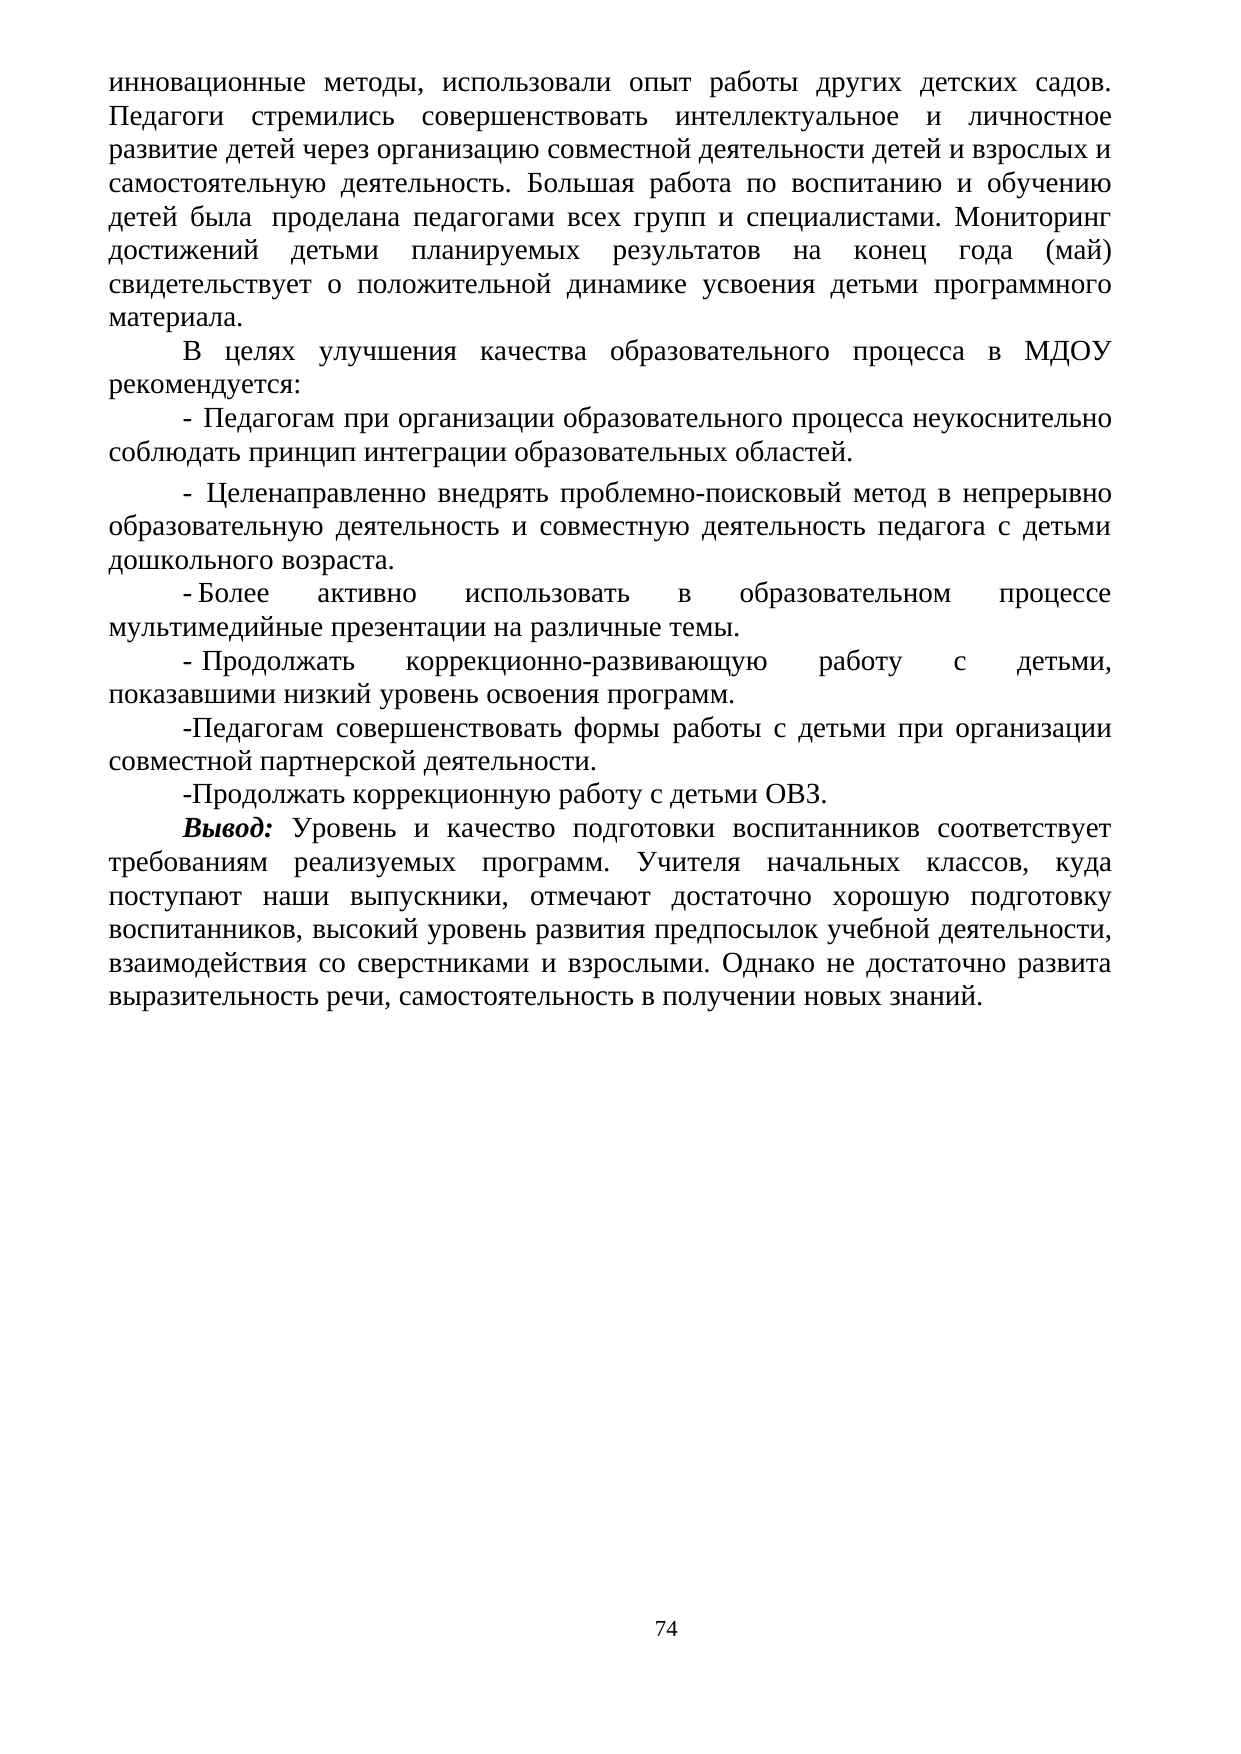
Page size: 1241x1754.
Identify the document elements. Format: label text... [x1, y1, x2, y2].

text -Продолжать коррекционную работу с детьми ОВЗ. [108, 777, 1112, 811]
list Более активно использовать в образовательном процессе мультимедийные презентации на различные темы. [108, 576, 1112, 643]
text Вывод: Уровень и качество подготовки воспитанников соответствует требованиям реализуемых программ. Учителя начальных классов, куда поступают наши выпускники, отмечают достаточно хорошую подготовку воспитанников, высокий уровень развития предпосылок учебной деятельности, взаимодействия со сверстниками и взрослыми. Однако не достаточно развита выразительность речи, самостоятельность в получении новых знаний. [108, 811, 1112, 1012]
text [108, 64, 1112, 333]
list Педагогам при организации образовательного процесса неукоснительно соблюдать принцип интеграции образовательных областей. [108, 400, 1112, 467]
text В целях улучшения качества образовательного процесса в МДОУ рекомендуется: [108, 333, 1112, 400]
list Продолжать коррекционно-развивающую работу с детьми, показавшими низкий уровень освоения программ. [108, 643, 1112, 710]
text -Педагогам совершенствовать формы работы с детьми при организации совместной партнерской деятельности. [108, 710, 1112, 777]
list Целенаправленно внедрять проблемно-поисковый метод в непрерывно образовательную деятельность и совместную деятельность педагога с детьми дошкольного возраста. [108, 475, 1112, 576]
